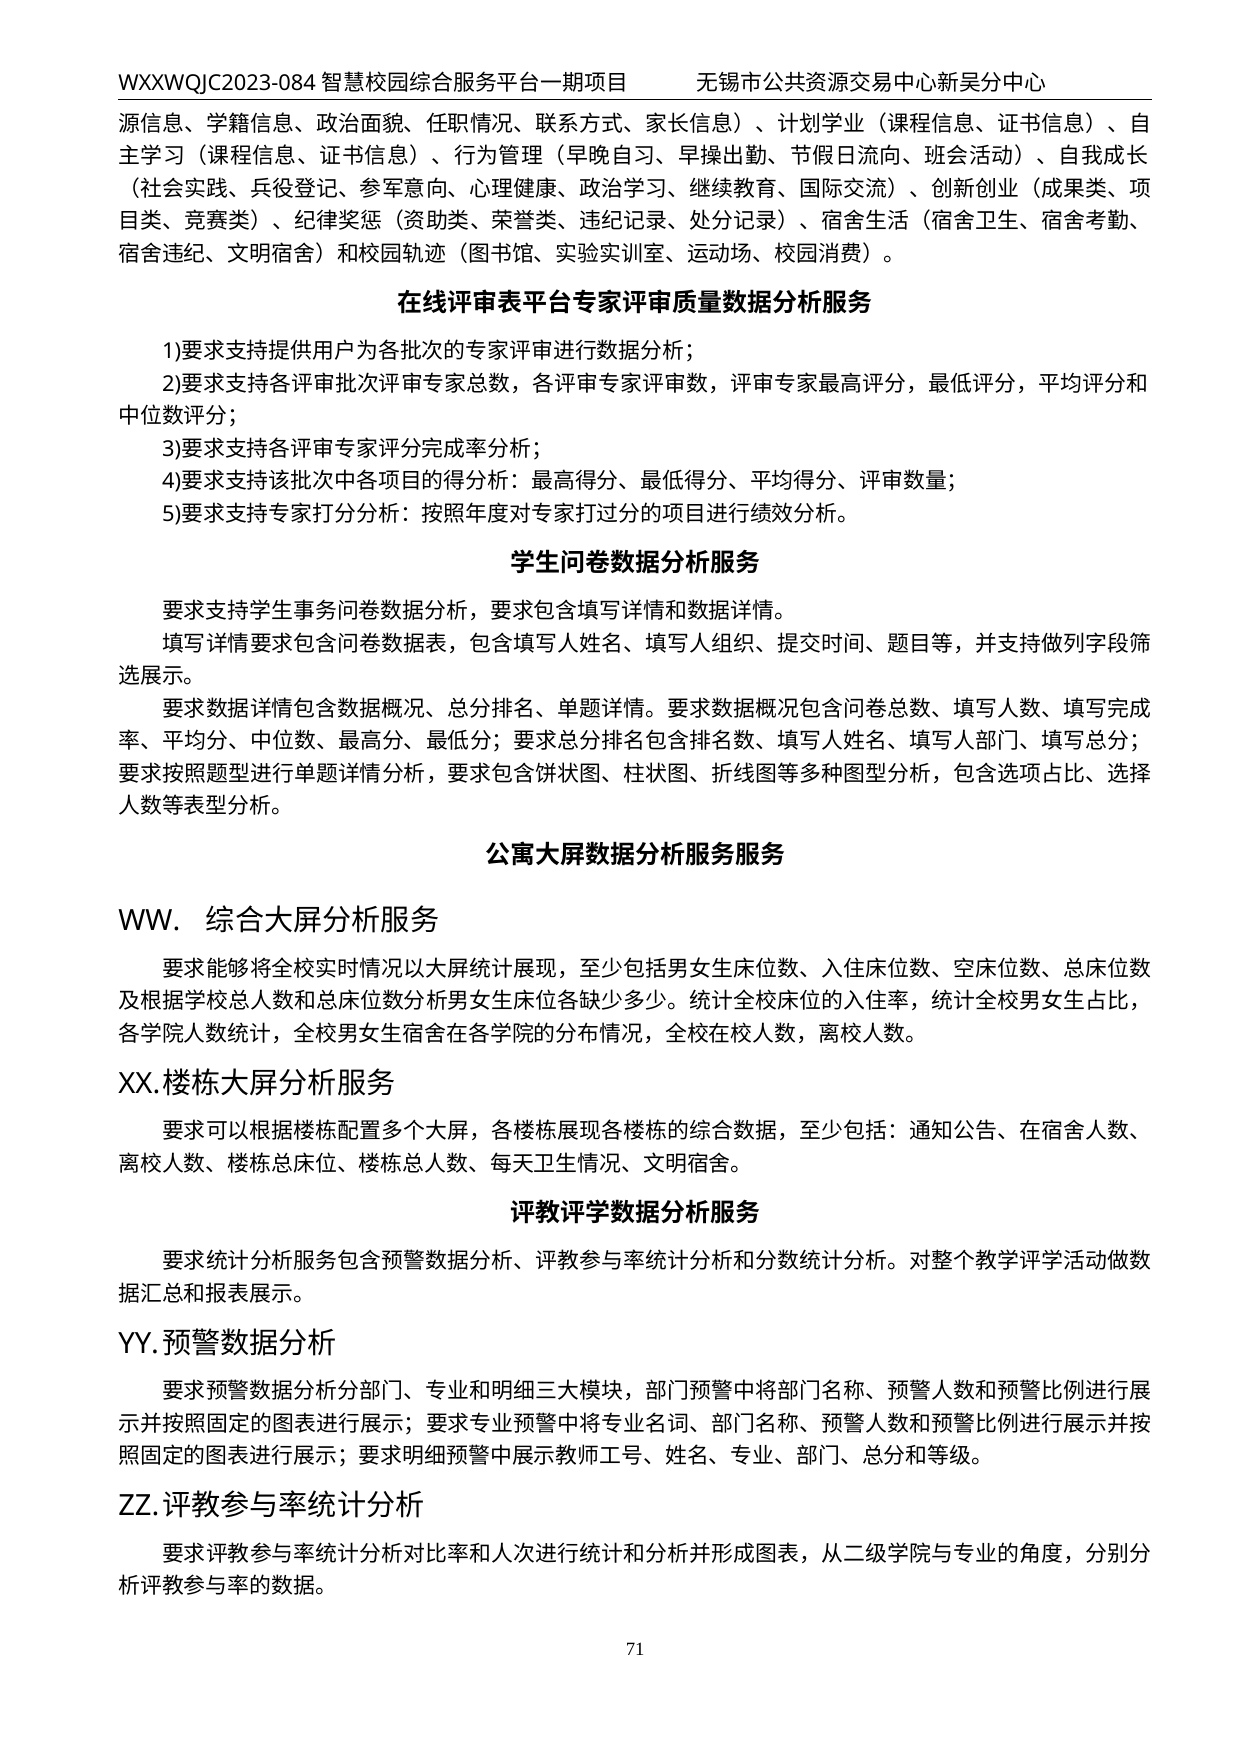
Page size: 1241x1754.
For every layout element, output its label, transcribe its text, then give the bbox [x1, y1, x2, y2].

subtitle 评教评学数据分析服务 [118, 1178, 1152, 1243]
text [118, 105, 1152, 268]
text 4)要求支持该批次中各项目的得分析：最高得分、最低得分、平均得分、评审数量； [118, 463, 1152, 495]
text 要求可以根据楼栋配置多个大屏，各楼栋展现各楼栋的综合数据，至少包括：通知公告、在宿舍人数、离校人数、楼栋总床位、楼栋总人数、每天卫生情况、文明宿舍。 [118, 1113, 1152, 1178]
text 要求预警数据分析分部门、专业和明细三大模块，部门预警中将部门名称、预警人数和预警比例进行展示并按照固定的图表进行展示；要求专业预警中将专业名词、部门名称、预警人数和预警比例进行展示并按照固定的图表进行展示；要求明细预警中展示教师工号、姓名、专业、部门、总分和等级。 [118, 1373, 1152, 1470]
subtitle 学生问卷数据分析服务 [118, 528, 1152, 593]
text 2)要求支持各评审批次评审专家总数，各评审专家评审数，评审专家最高评分，最低评分，平均评分和中位数评分； [118, 365, 1152, 430]
text 填写详情要求包含问卷数据表，包含填写人姓名、填写人组织、提交时间、题目等，并支持做列字段筛选展示。 [118, 625, 1152, 690]
text 要求数据详情包含数据概况、总分排名、单题详情。要求数据概况包含问卷总数、填写人数、填写完成率、平均分、中位数、最高分、最低分；要求总分排名包含排名数、填写人姓名、填写人部门、填写总分；要求按照题型进行单题详情分析，要求包含饼状图、柱状图、折线图等多种图型分析，包含选项占比、选择人数等表型分析。 [118, 690, 1152, 820]
subtitle 评教参与率统计分析 [118, 1470, 1152, 1535]
subtitle 楼栋大屏分析服务 [118, 1048, 1152, 1113]
text 要求统计分析服务包含预警数据分析、评教参与率统计分析和分数统计分析。对整个教学评学活动做数据汇总和报表展示。 [118, 1243, 1152, 1308]
text 5)要求支持专家打分分析：按照年度对专家打过分的项目进行绩效分析。 [118, 495, 1152, 528]
subtitle 预警数据分析 [118, 1308, 1152, 1373]
text 要求评教参与率统计分析对比率和人次进行统计和分析并形成图表，从二级学院与专业的角度，分别分析评教参与率的数据。 [118, 1535, 1152, 1600]
text 要求支持学生事务问卷数据分析，要求包含填写详情和数据详情。 [118, 593, 1152, 625]
text 1)要求支持提供用户为各批次的专家评审进行数据分析； [118, 333, 1152, 365]
subtitle 在线评审表平台专家评审质量数据分析服务 [118, 268, 1152, 333]
text 3)要求支持各评审专家评分完成率分析； [118, 430, 1152, 463]
text 要求能够将全校实时情况以大屏统计展现，至少包括男女生床位数、入住床位数、空床位数、总床位数及根据学校总人数和总床位数分析男女生床位各缺少多少。统计全校床位的入住率，统计全校男女生占比，各学院人数统计，全校男女生宿舍在各学院的分布情况，全校在校人数，离校人数。 [118, 950, 1152, 1048]
subtitle 综合大屏分析服务 [118, 885, 1152, 950]
subtitle 公寓大屏数据分析服务服务 [118, 820, 1152, 885]
